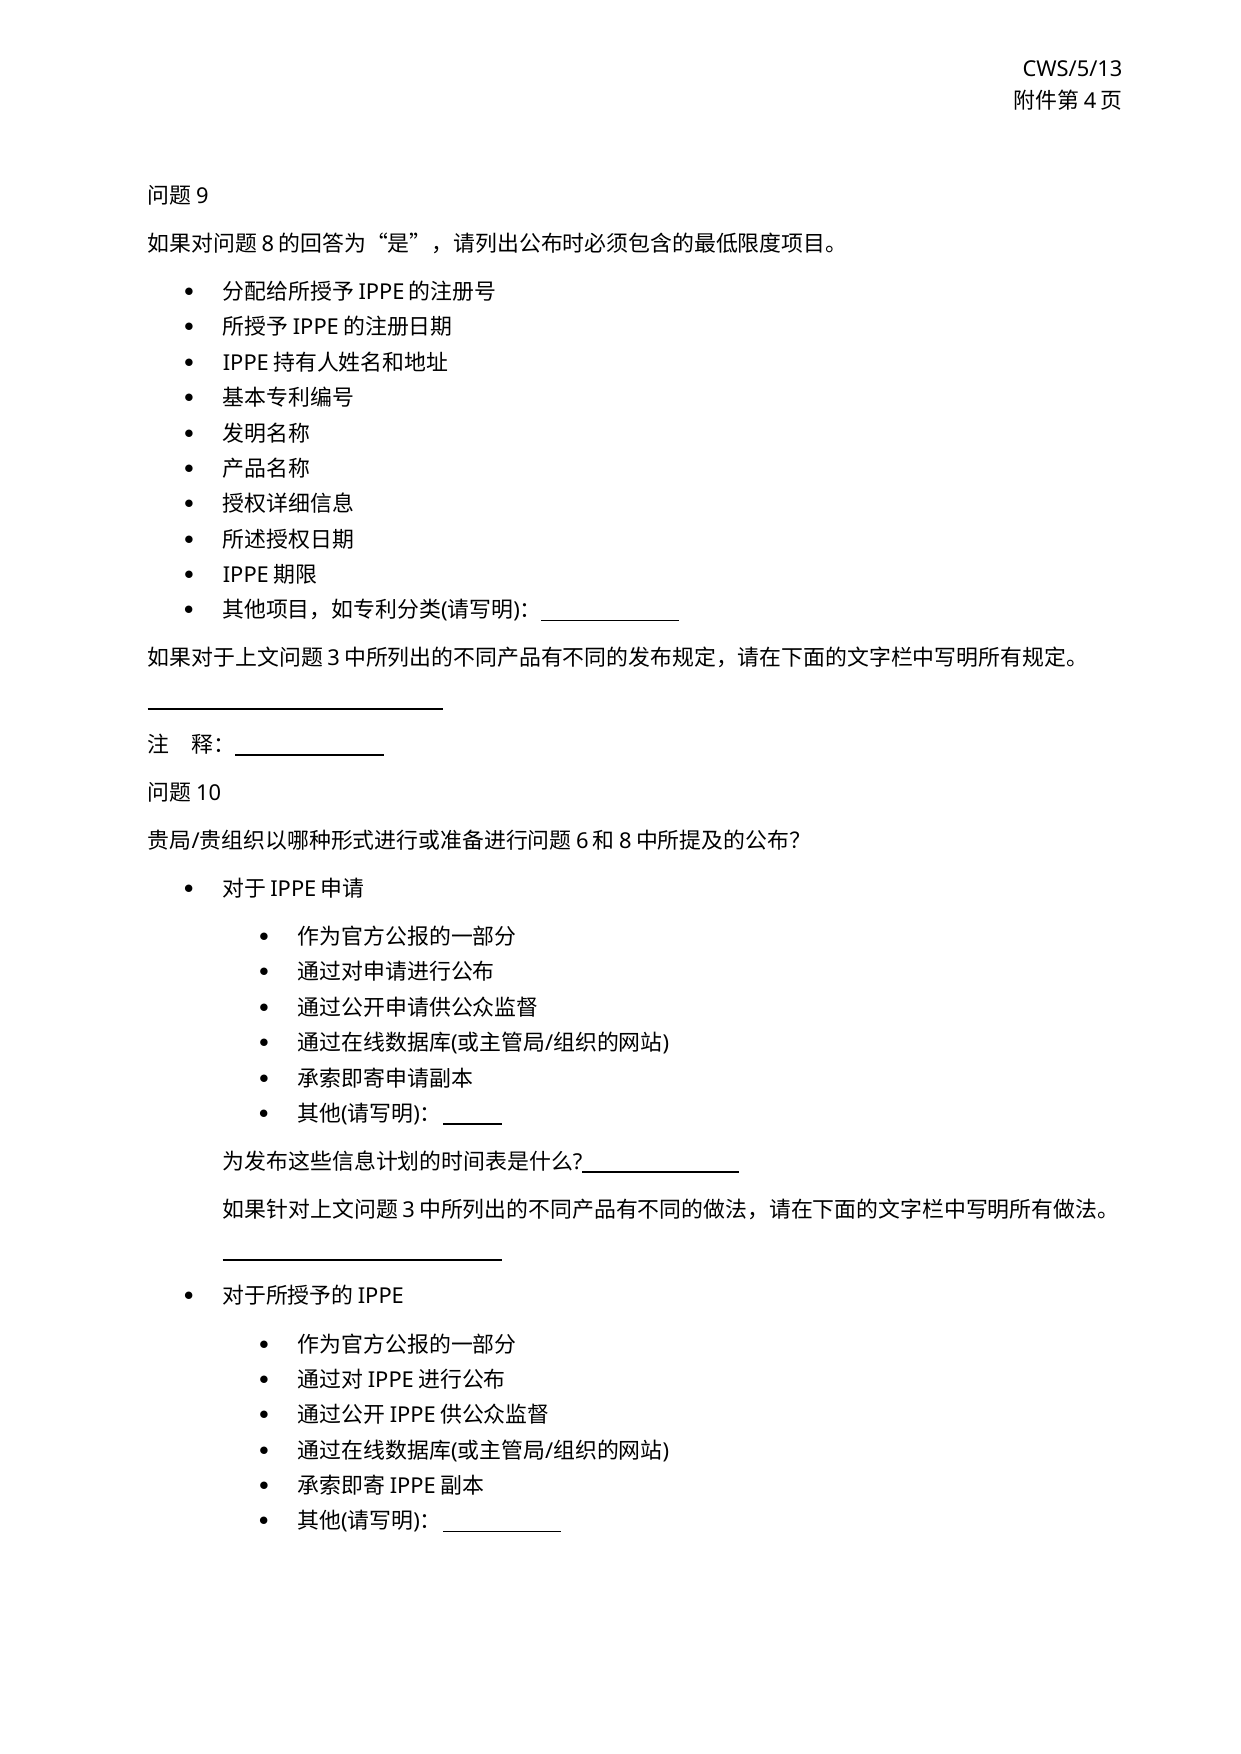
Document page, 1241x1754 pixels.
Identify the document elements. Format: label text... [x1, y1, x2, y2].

list 基本专利编号 [185, 376, 1122, 412]
list 所授予IPPE的注册日期 [185, 306, 1122, 341]
list 作为官方公报的一部分 [260, 915, 1122, 951]
list 通过在线数据库(或主管局/组织的网站) [260, 1429, 1122, 1464]
list 通过公开申请供公众监督 [260, 986, 1122, 1021]
list 所述授权日期 [185, 518, 1122, 553]
list 发明名称 [185, 412, 1122, 447]
text 如果对于上文问题3中所列出的不同产品有不同的发布规定，请在下面的文字栏中写明所有规定。 [148, 637, 1122, 672]
text 如果针对上文问题3中所列出的不同产品有不同的做法，请在下面的文字栏中写明所有做法。 [223, 1188, 1122, 1223]
list IPPE期限 [185, 553, 1122, 589]
list 分配给所授予IPPE的注册号 [185, 270, 1122, 306]
list 其他(请写明)： [260, 1500, 1122, 1535]
list 通过在线数据库(或主管局/组织的网站) [260, 1021, 1122, 1057]
list 产品名称 [185, 447, 1122, 483]
text 问题10 [148, 771, 1122, 807]
list 对于IPPE申请 [185, 867, 1122, 903]
list IPPE持有人姓名和地址 [185, 341, 1122, 376]
list 通过对申请进行公布 [260, 951, 1122, 986]
list 承索即寄IPPE副本 [260, 1464, 1122, 1500]
list 承索即寄申请副本 [260, 1057, 1122, 1092]
text 注 释： [148, 723, 1122, 759]
list 授权详细信息 [185, 483, 1122, 518]
list 通过对IPPE进行公布 [260, 1358, 1122, 1394]
list 其他项目，如专利分类(请写明)： [185, 589, 1122, 624]
text 如果对问题8的回答为“是”，请列出公布时必须包含的最低限度项目。 [148, 222, 1122, 258]
text 问题9 [148, 174, 1122, 210]
text 贵局/贵组织以哪种形式进行或准备进行问题6和8中所提及的公布？ [148, 819, 1122, 855]
list 其他(请写明)： [260, 1092, 1122, 1128]
list 对于所授予的IPPE [185, 1275, 1122, 1310]
text 为发布这些信息计划的时间表是什么? [223, 1140, 1122, 1176]
list 通过公开IPPE供公众监督 [260, 1394, 1122, 1429]
list 作为官方公报的一部分 [260, 1323, 1122, 1358]
